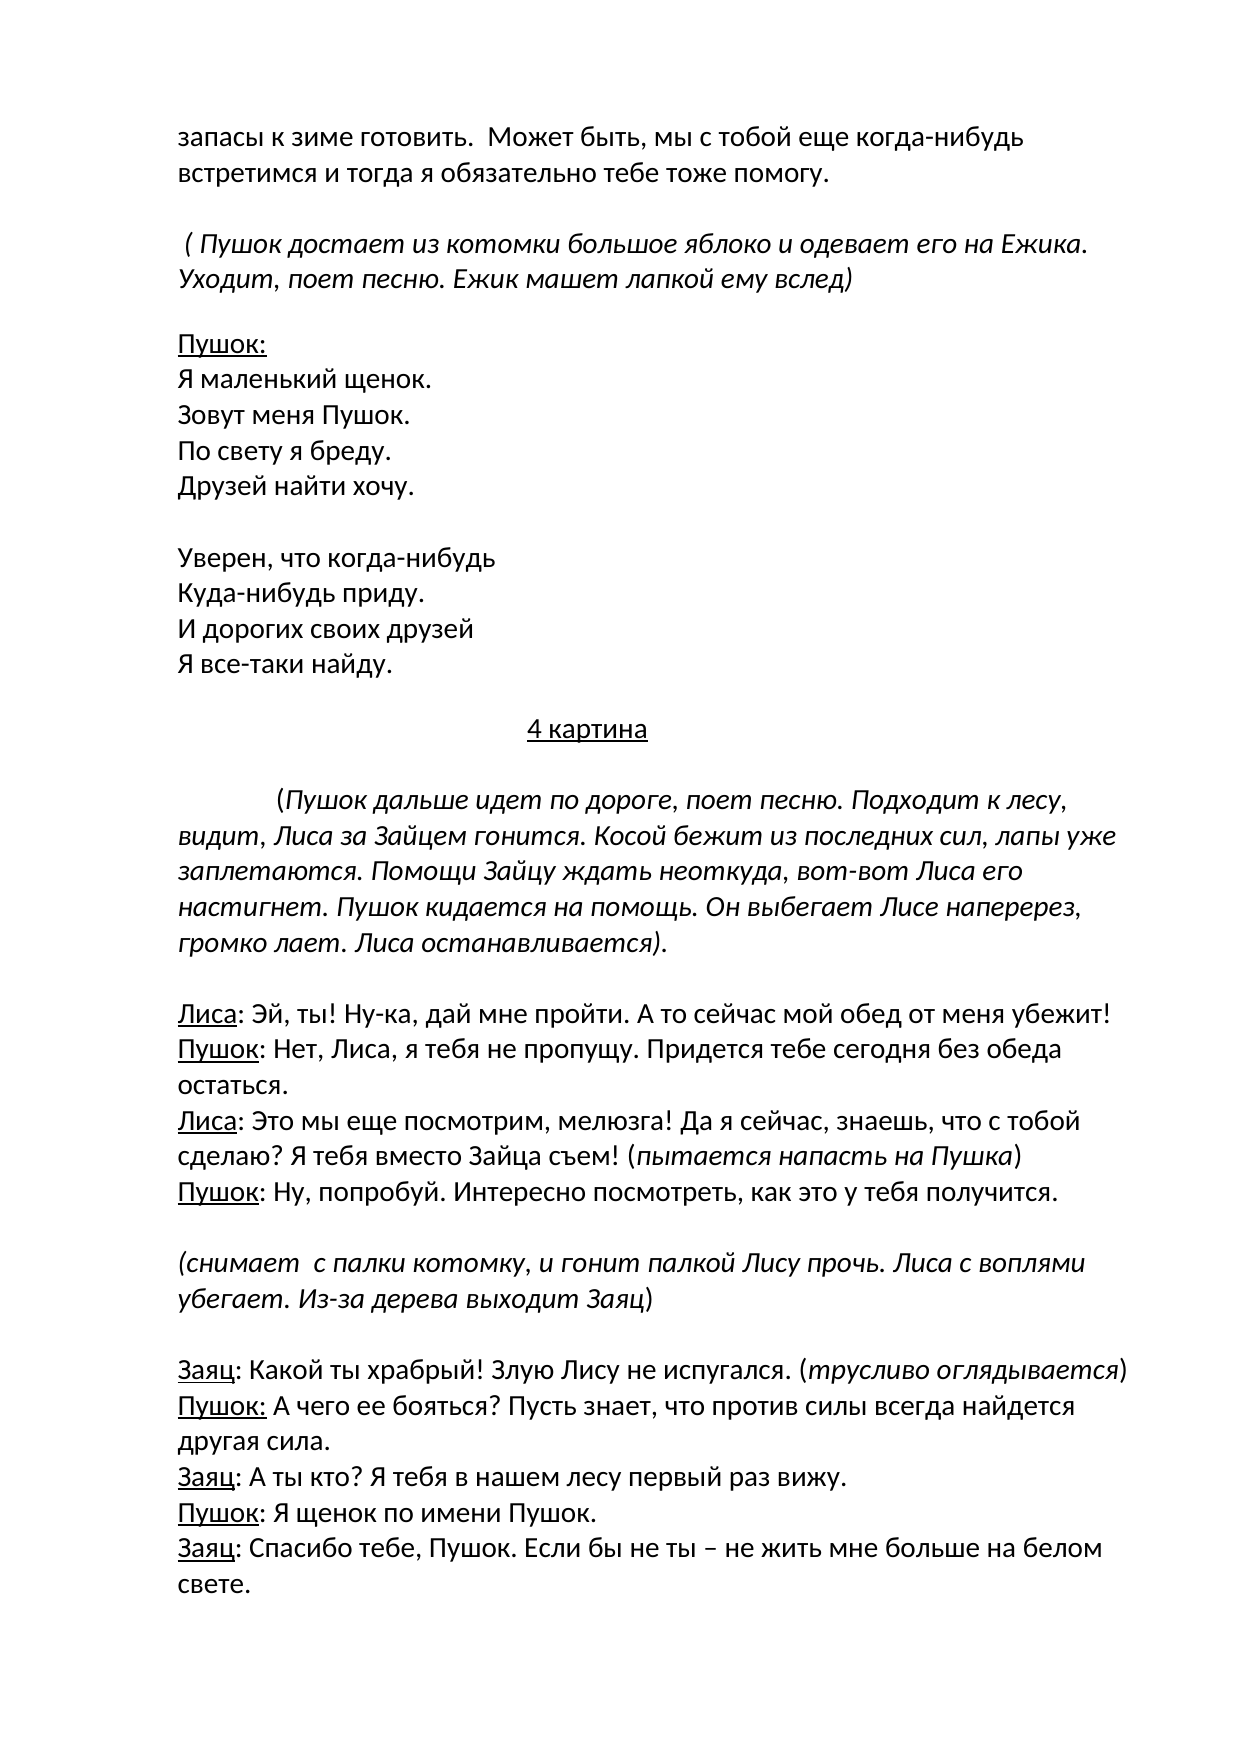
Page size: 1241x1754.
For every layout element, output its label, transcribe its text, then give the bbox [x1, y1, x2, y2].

text Я все-таки найду. [177, 646, 1152, 710]
text (Пушок дальше идет по дороге, поет песню. Подходит к лесу, видит, Лиса за Зайцем гонится. Косой бежит из последних сил, лапы уже заплетаются. Помощи Зайцу ждать неоткуда, вот-вот Лиса его настигнет. Пушок кидается на помощь. Он выбегает Лисе наперерез, громко лает. Лиса останавливается). [177, 746, 1152, 959]
text Пушок: Я маленький щенок. Зовут меня Пушок. По свету я бреду. Друзей найти хочу. [177, 325, 1152, 503]
text Лиса: Эй, ты! Ну-ка, дай мне пройти. А то сейчас мой обед от меня убежит! Пушок: Нет, Лиса, я тебя не пропущу. Придется тебе сегодня без обеда остаться. Лиса: Это мы еще посмотрим, мелюзга! Да я сейчас, знаешь, что с тобой сделаю? Я тебя вместо Зайца съем! (пытается напасть на Пушка) Пушок: Ну, попробуй. Интересно посмотреть, как это у тебя получится. [177, 959, 1152, 1209]
text И дорогих своих друзей [177, 610, 1152, 646]
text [177, 1244, 1152, 1601]
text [177, 118, 1152, 189]
text 4 картина [177, 710, 1152, 746]
text ( Пушок достает из котомки большое яблоко и одевает его на Ежика. Уходит, поет песню. Ежик машет лапкой ему вслед) [177, 189, 1152, 325]
text Куда-нибудь приду. [177, 574, 1152, 610]
text Уверен, что когда-нибудь [177, 539, 1152, 574]
